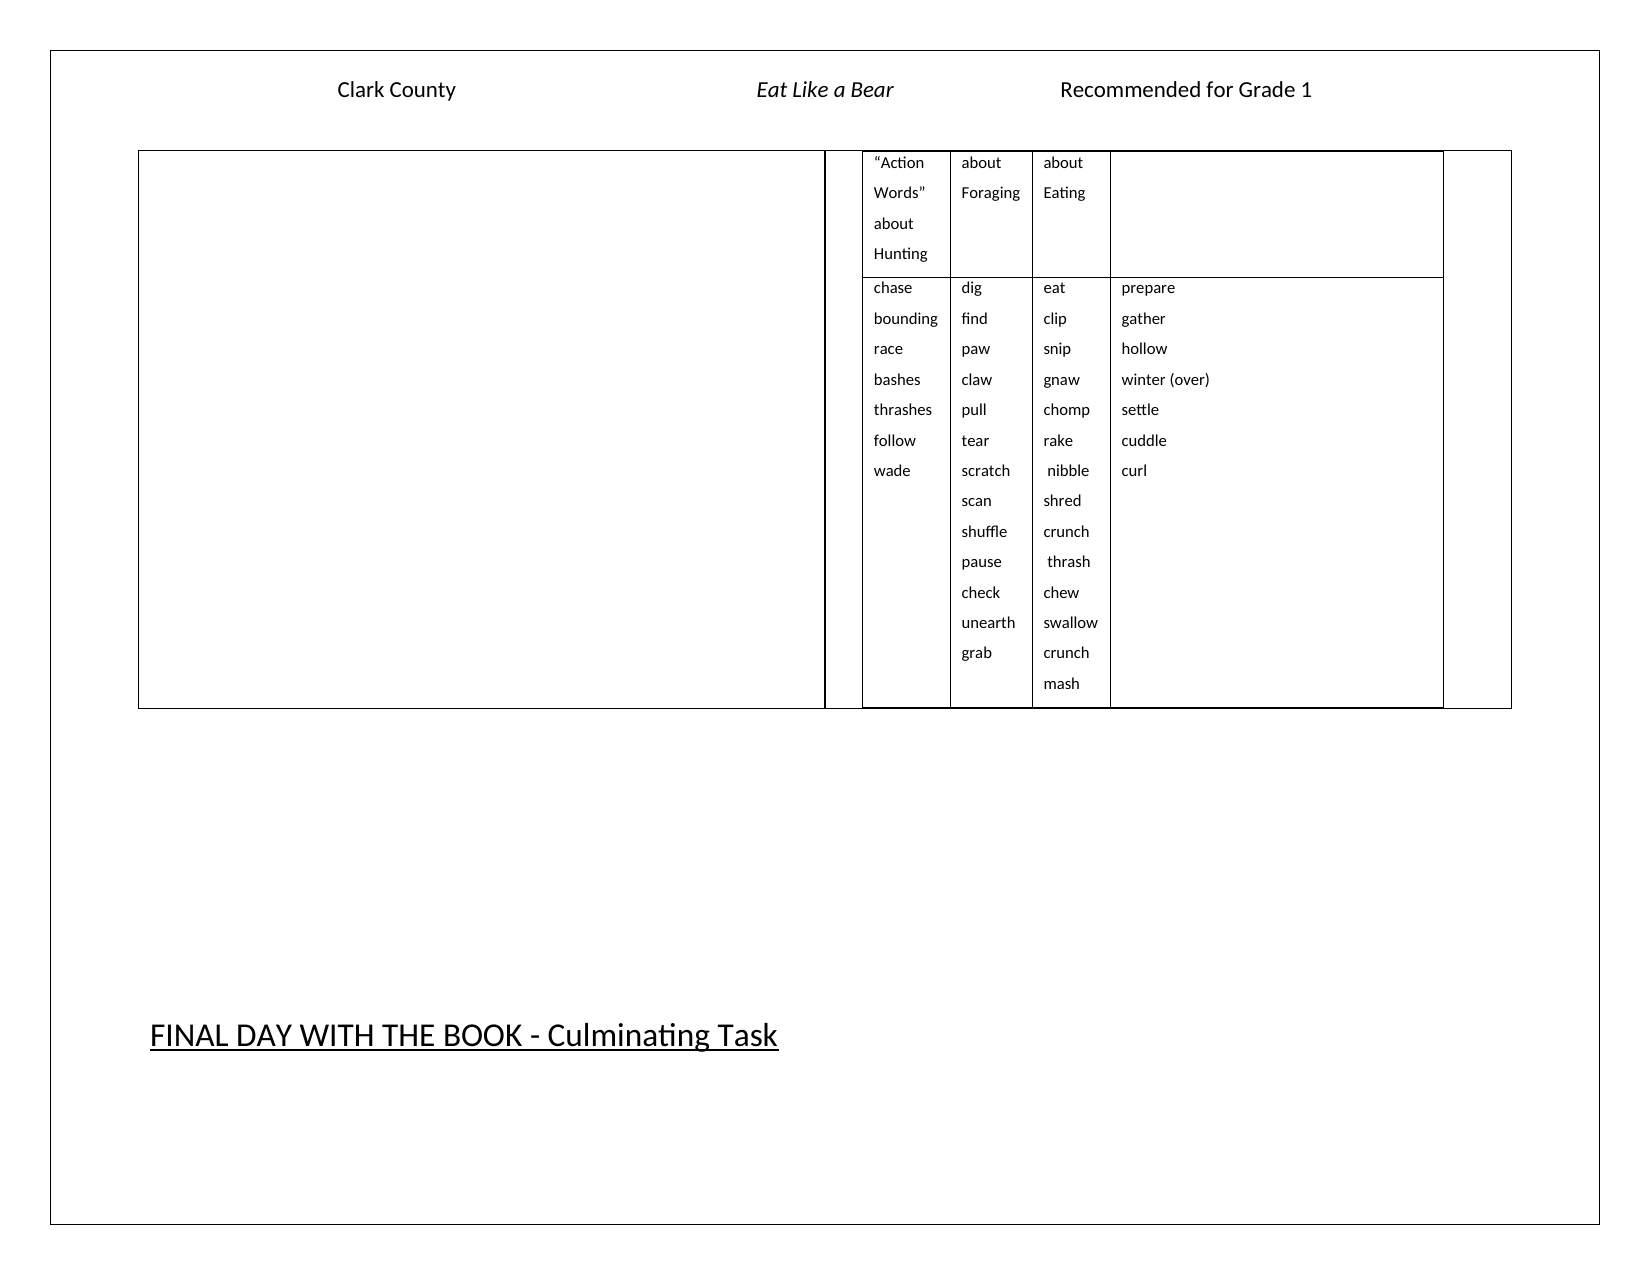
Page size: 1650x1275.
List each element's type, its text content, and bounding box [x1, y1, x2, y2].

table_header [1111, 152, 1443, 277]
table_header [139, 151, 824, 708]
table_header [826, 151, 862, 708]
table_header [1033, 152, 1110, 277]
table_header [863, 278, 950, 707]
table_header [1111, 278, 1443, 707]
table_header [951, 152, 1032, 277]
table_header [1033, 278, 1110, 707]
table_header [951, 278, 1032, 707]
table_header [1444, 151, 1511, 708]
table_header [863, 152, 950, 277]
text FINAL DAY WITH THE BOOK - Culminating Task [150, 1014, 1500, 1055]
